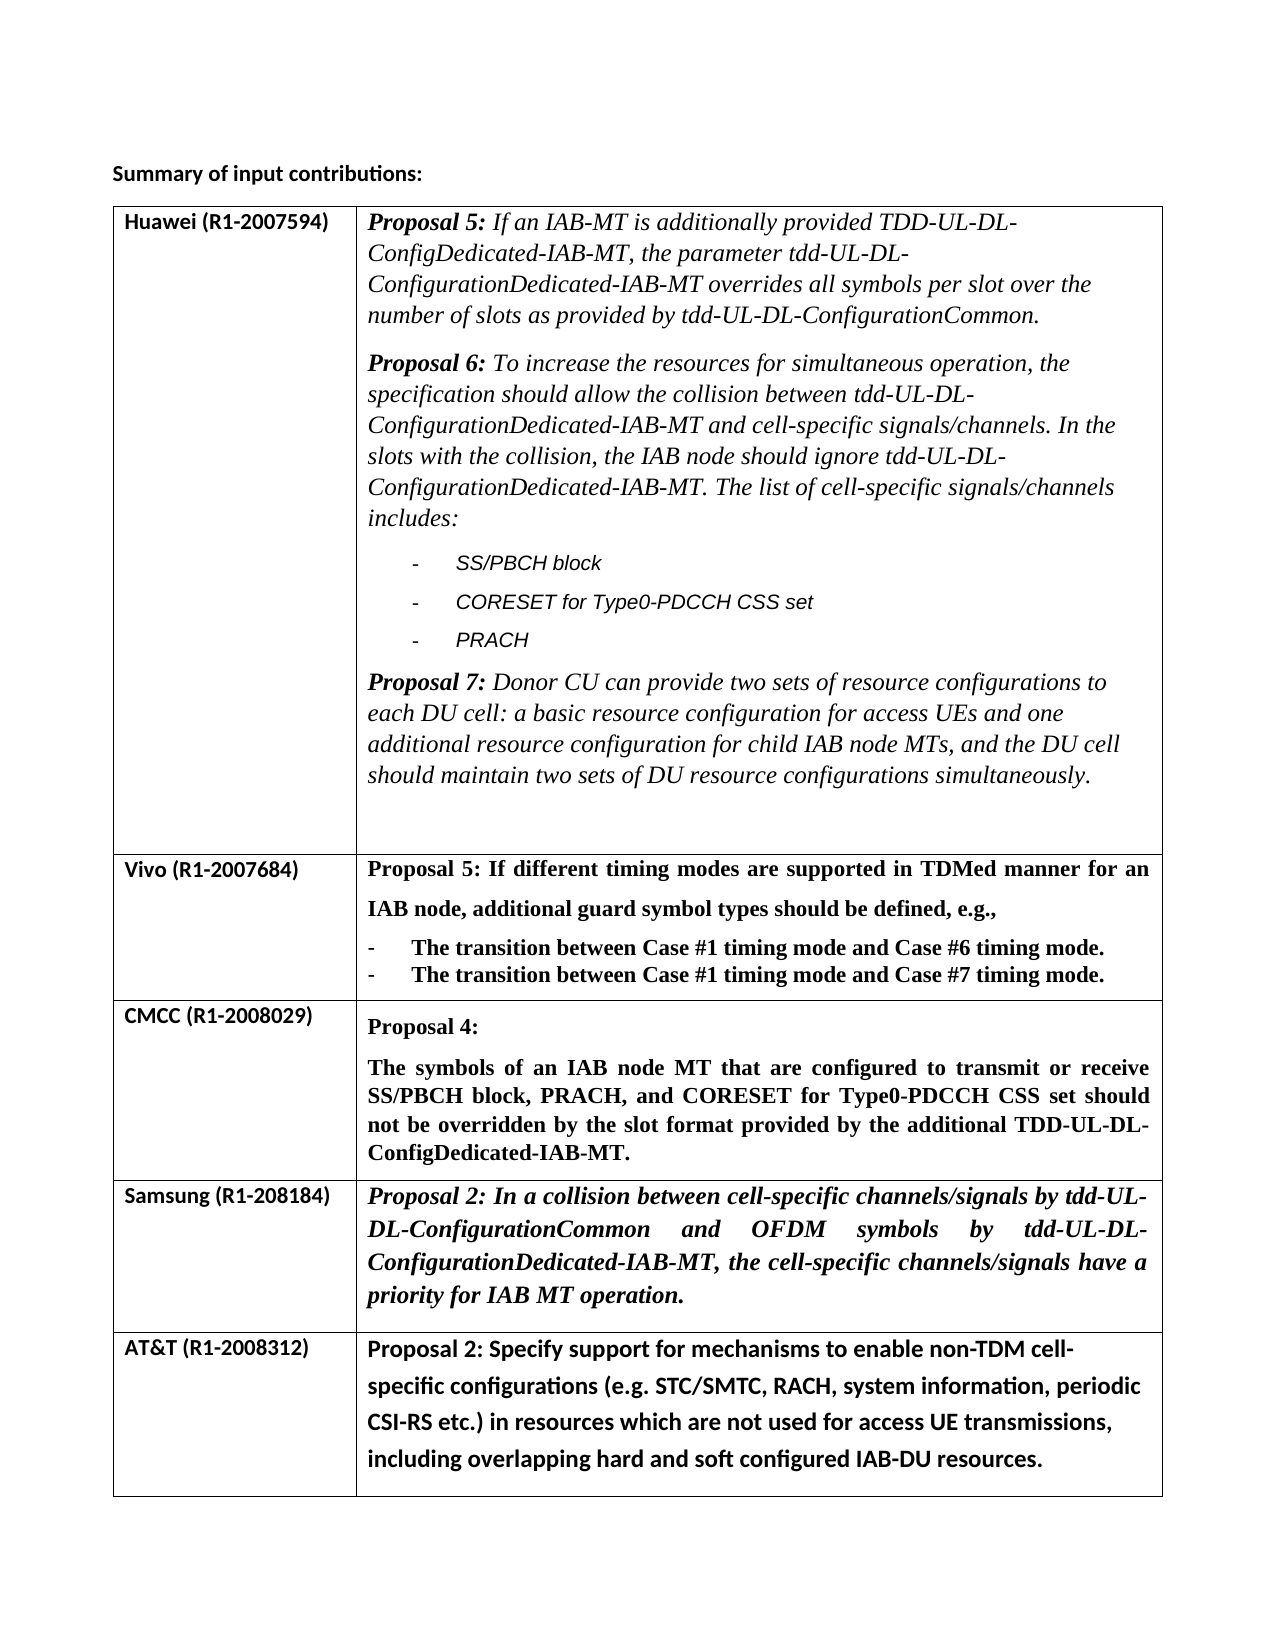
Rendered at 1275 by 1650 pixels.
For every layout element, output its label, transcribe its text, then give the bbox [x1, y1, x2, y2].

table_cell AT&T (R1-2008312) [114, 1333, 356, 1496]
table_header Huawei (R1-2007594) [114, 207, 356, 854]
table_header Proposal 5: If an IAB-MT is additionally provided TDD-UL-DL-ConfigDedicated-IAB-MT, the parameter tdd-UL-DL-ConfigurationDedicated-IAB-MT overrides all symbols per slot over the number of slots as provided by tdd-UL-DL-ConfigurationCommon. Proposal 6: To increase the resources for simultaneous operation, the specification should allow the collision between tdd-UL-DL-ConfigurationDedicated-IAB-MT and cell-specific signals/channels. In the slots with the collision, the IAB node should ignore tdd-UL-DL-ConfigurationDedicated-IAB-MT. The list of cell-specific signals/channels includes: SS/PBCH block CORESET for Type0-PDCCH CSS set PRACH Proposal 7: Donor CU can provide two sets of resource configurations to each DU cell: a basic resource configuration for access UEs and one additional resource configuration for child IAB node MTs, and the DU cell should maintain two sets of DU resource configurations simultaneously. [357, 207, 1162, 854]
table_cell Samsung (R1-208184) [114, 1181, 356, 1332]
table_cell CMCC (R1-2008029) [114, 1001, 356, 1180]
table_cell Proposal 4: The symbols of an IAB node MT that are configured to transmit or receive SS/PBCH block, PRACH, and CORESET for Type0-PDCCH CSS set should not be overridden by the slot format provided by the additional TDD-UL-DL-ConfigDedicated-IAB-MT. [357, 1001, 1162, 1180]
table_cell Proposal 5: If different timing modes are supported in TDMed manner for an IAB node, additional guard symbol types should be defined, e.g., The transition between Case #1 timing mode and Case #6 timing mode. The transition between Case #1 timing mode and Case #7 timing mode. [357, 855, 1162, 1000]
text Summary of input contributions: [112, 159, 1162, 187]
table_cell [357, 1333, 1162, 1496]
table_cell Proposal 2: In a collision between cell-specific channels/signals by tdd-UL-DL-ConfigurationCommon and OFDM symbols by tdd-UL-DL-ConfigurationDedicated-IAB-MT, the cell-specific channels/signals have a priority for IAB MT operation. [357, 1181, 1162, 1332]
table_cell Vivo (R1-2007684) [114, 855, 356, 1000]
